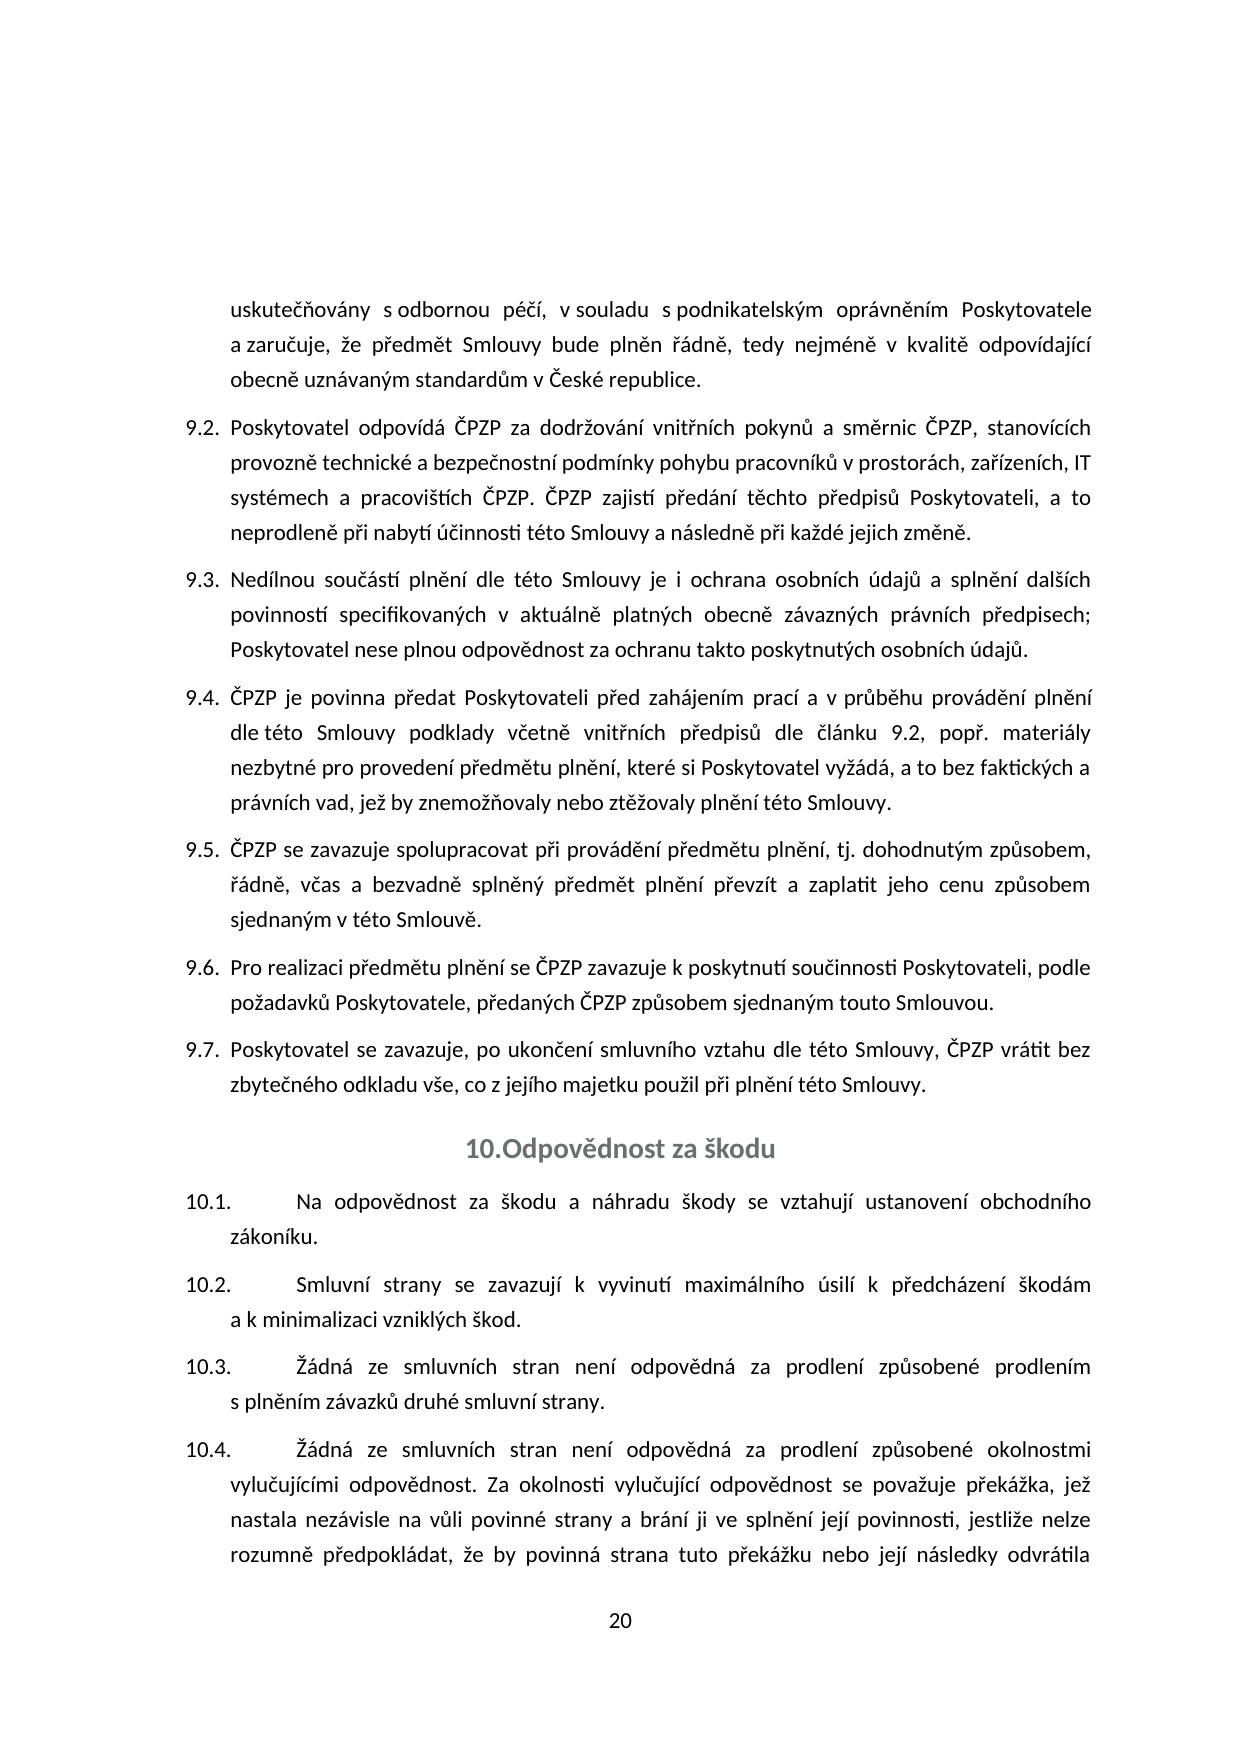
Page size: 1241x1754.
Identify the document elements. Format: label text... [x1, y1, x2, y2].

subtitle Nedílnou součástí plnění dle této Smlouvy je i ochrana osobních údajů a splnění dalších povinností specifikovaných v aktuálně platných obecně závazných právních předpisech; Poskytovatel nese plnou odpovědnost za ochranu takto poskytnutých osobních údajů. [185, 565, 1092, 663]
subtitle ČPZP se zavazuje spolupracovat při provádění předmětu plnění, tj. dohodnutým způsobem, řádně, včas a bezvadně splněný předmět plnění převzít a zaplatit jeho cenu způsobem sjednaným v této Smlouvě. [185, 835, 1092, 933]
subtitle Žádná ze smluvních stran není odpovědná za prodlení způsobené prodlením s plněním závazků druhé smluvní strany. [185, 1352, 1092, 1415]
subtitle Odpovědnost za škodu [148, 1130, 1092, 1166]
subtitle Poskytovatel se zavazuje, po ukončení smluvního vztahu dle této Smlouvy, ČPZP vrátit bez zbytečného odkladu vše, co z jejího majetku použil při plnění této Smlouvy. [185, 1035, 1092, 1098]
subtitle Pro realizaci předmětu plnění se ČPZP zavazuje k poskytnutí součinnosti Poskytovateli, podle požadavků Poskytovatele, předaných ČPZP způsobem sjednaným touto Smlouvou. [185, 953, 1092, 1016]
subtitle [185, 295, 1092, 393]
subtitle ČPZP je povinna předat Poskytovateli před zahájením prací a v průběhu provádění plnění dle této Smlouvy podklady včetně vnitřních předpisů dle článku 9.2, popř. materiály nezbytné pro provedení předmětu plnění, které si Poskytovatel vyžádá, a to bez faktických a právních vad, jež by znemožňovaly nebo ztěžovaly plnění této Smlouvy. [185, 683, 1092, 816]
subtitle Smluvní strany se zavazují k vyvinutí maximálního úsilí k předcházení škodám a k minimalizaci vzniklých škod. [185, 1270, 1092, 1333]
subtitle Na odpovědnost za škodu a náhradu škody se vztahují ustanovení obchodního zákoníku. [185, 1187, 1092, 1250]
subtitle Poskytovatel odpovídá ČPZP za dodržování vnitřních pokynů a směrnic ČPZP, stanovících provozně technické a bezpečnostní podmínky pohybu pracovníků v prostorách, zařízeních, IT systémech a pracovištích ČPZP. ČPZP zajistí předání těchto předpisů Poskytovateli, a to neprodleně při nabytí účinnosti této Smlouvy a následně při každé jejich změně. [185, 413, 1092, 546]
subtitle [185, 1435, 1092, 1568]
